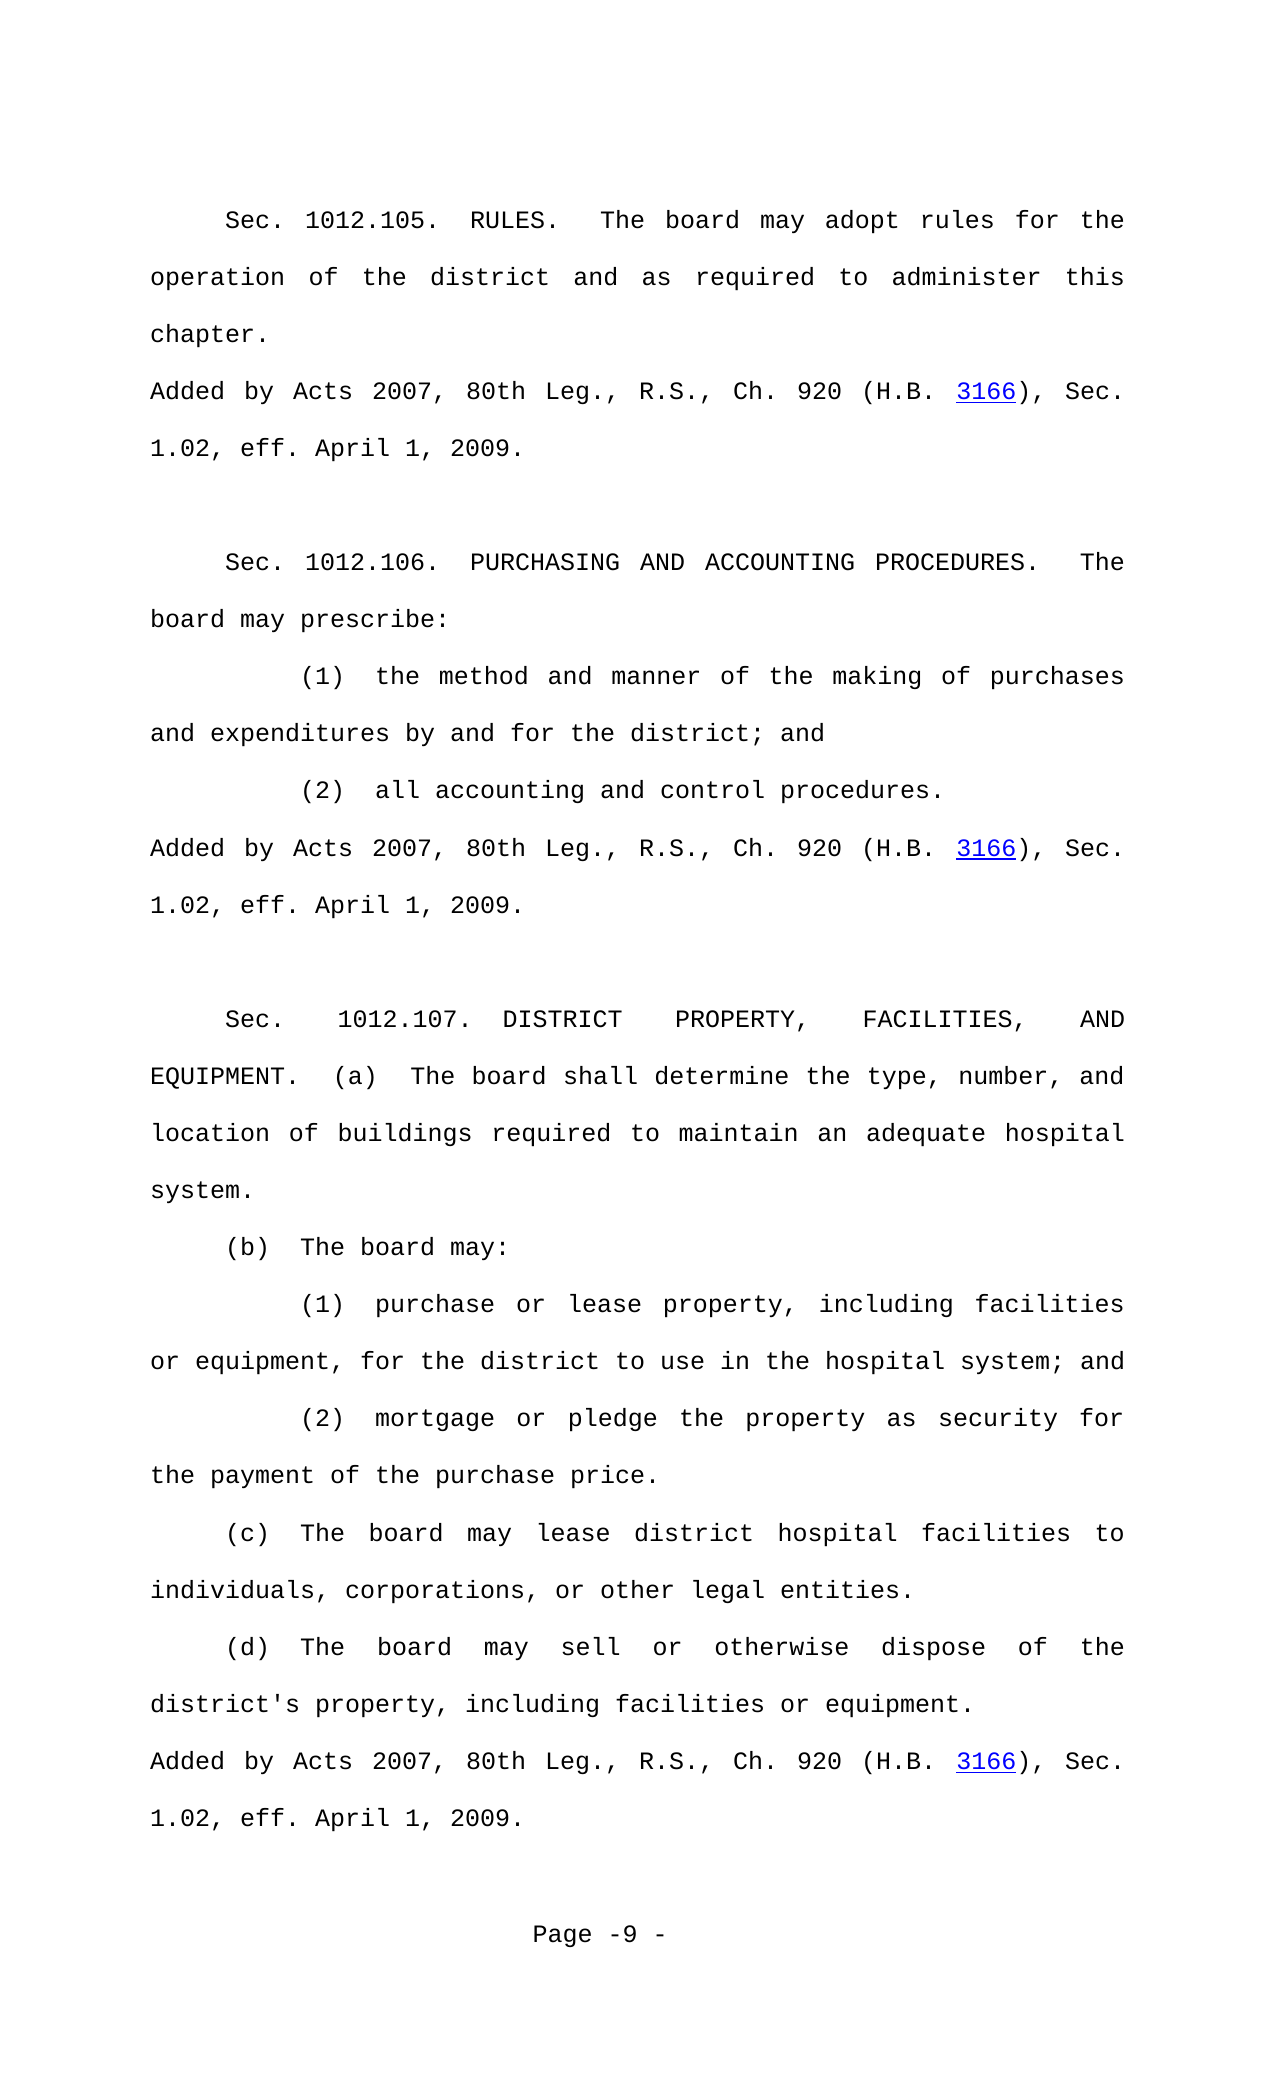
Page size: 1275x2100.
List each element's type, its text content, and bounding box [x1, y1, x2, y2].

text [150, 378, 1125, 464]
text (d) The board may sell or otherwise dispose of the district's property, including facilities or equipment. [150, 1634, 1125, 1720]
text (c) The board may lease district hospital facilities to individuals, corporations, or other legal entities. [150, 1520, 1125, 1606]
text Sec. 1012.105. RULES. The board may adopt rules for the operation of the district and as required to administer this chapter. [150, 207, 1125, 350]
text (1) the method and manner of the making of purchases and expenditures by and for the district; and [150, 664, 1125, 749]
text (b) The board may: [150, 1234, 1125, 1263]
text (1) purchase or lease property, including facilities or equipment, for the district to use in the hospital system; and [150, 1292, 1125, 1377]
text Sec. 1012.106. PURCHASING AND ACCOUNTING PROCEDURES. The board may prescribe: [150, 549, 1125, 635]
text (2) mortgage or pledge the property as security for the payment of the purchase price. [150, 1406, 1125, 1491]
text Added by Acts 2007, 80th Leg., R.S., Ch. 920 (H.B. 3166), Sec. 1.02, eff. April 1, 2009. [150, 1748, 1125, 1834]
text Added by Acts 2007, 80th Leg., R.S., Ch. 920 (H.B. 3166), Sec. 1.02, eff. April 1, 2009. [150, 835, 1125, 921]
text Sec. 1012.107. DISTRICT PROPERTY, FACILITIES, AND EQUIPMENT. (a) The board shall determine the type, number, and location of buildings required to maintain an adequate hospital system. [150, 1006, 1125, 1206]
text (2) all accounting and control procedures. [150, 778, 1125, 806]
